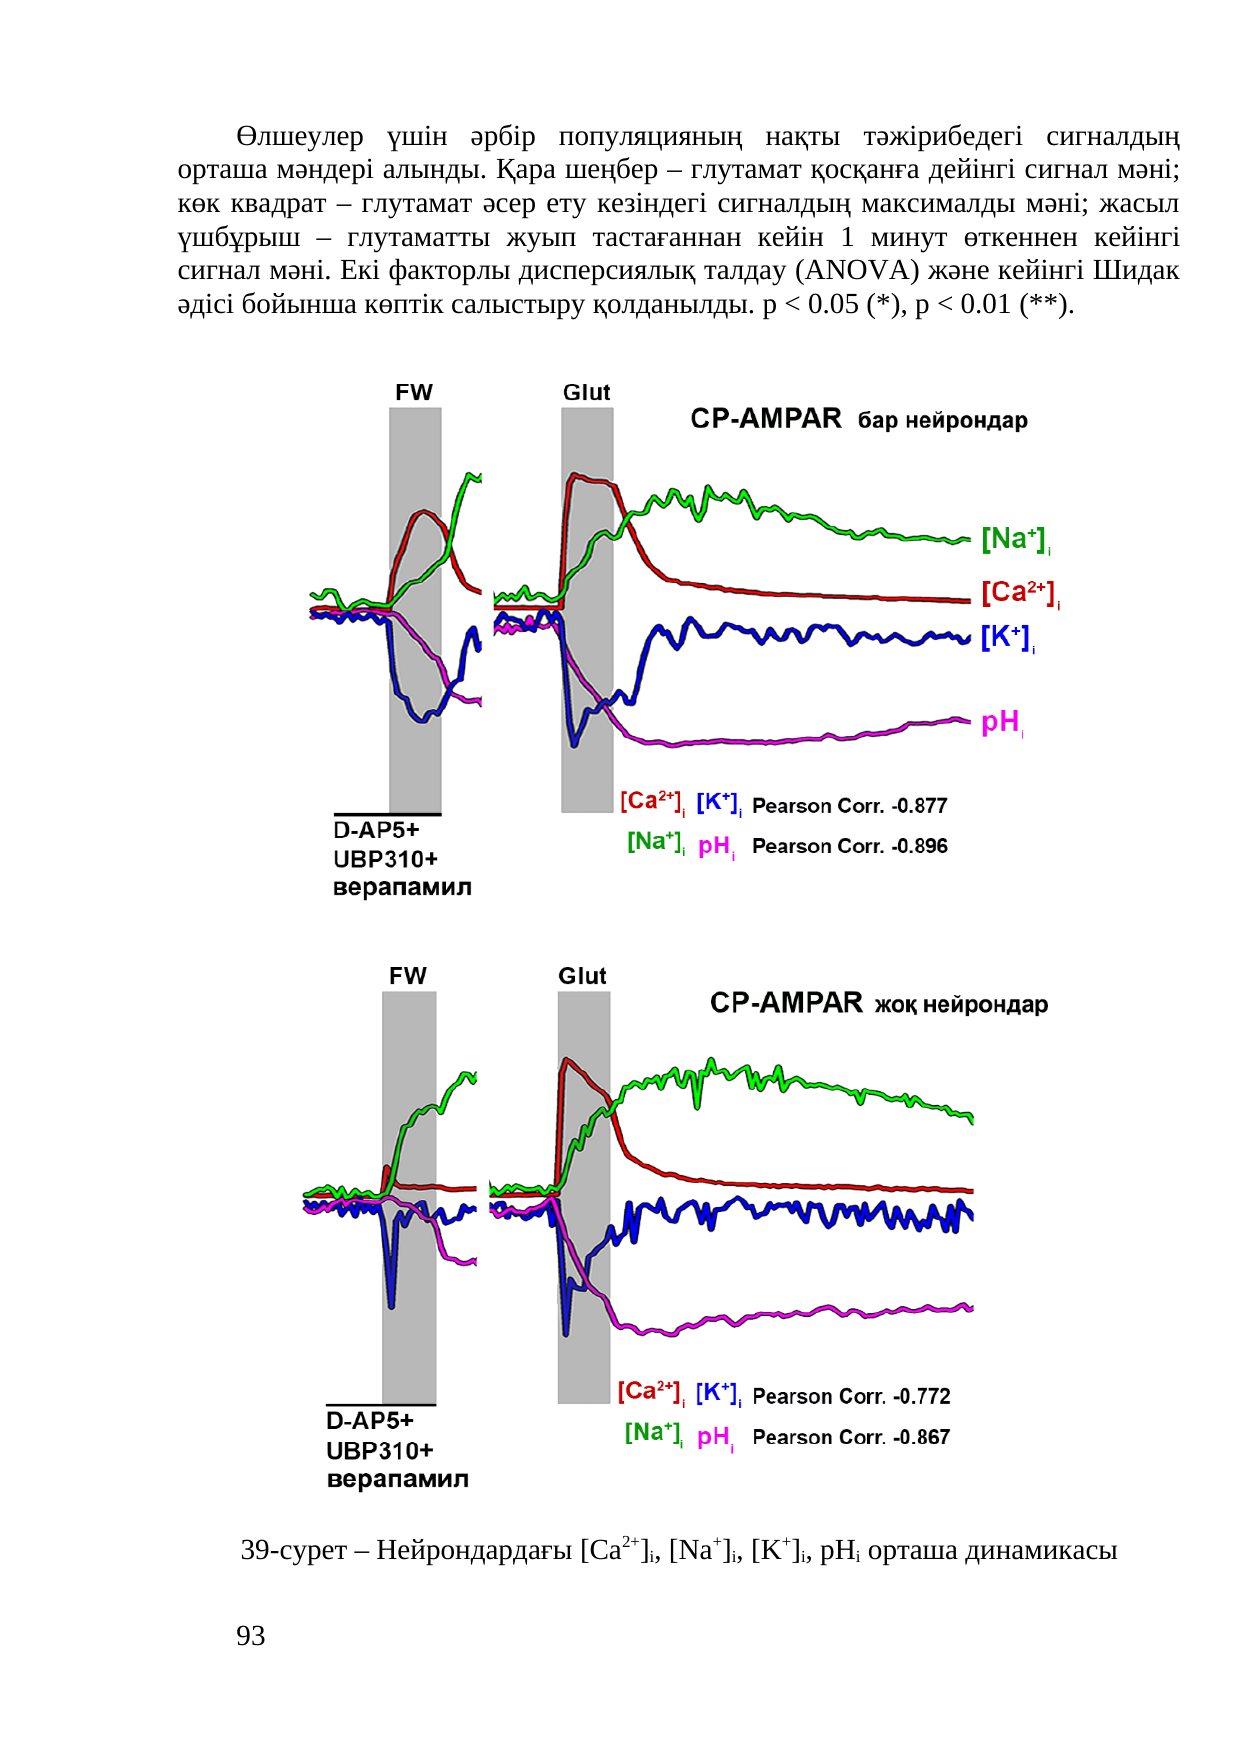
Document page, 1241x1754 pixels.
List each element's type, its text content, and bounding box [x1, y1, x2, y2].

text Өлшеулер үшін әрбір популяцияның нақты тәжірибедегі сигналдың орташа мәндері алынды. Қара шеңбер – глутамат қосқанға дейінгі сигнал мәні; көк квадрат – глутамат әсер ету кезіндегі сигналдың максималды мәні; жасыл үшбұрыш – глутаматты жуып тастағаннан кейін 1 минут өткеннен кейінгі сигнал мәні. Екі факторлы дисперсиялық талдау (ANOVA) және кейінгі Шидак әдісі бойынша көптік салыстыру қолданылды. p < 0.05 (*), p < 0.01 (**). [177, 118, 1181, 319]
text 39-cурет – Нейрондардағы [Ca2+]i, [Na+]i, [K+]i, pHi орташа динамикасы [177, 1532, 1181, 1566]
picture [288, 940, 1070, 1499]
picture [294, 357, 1064, 907]
